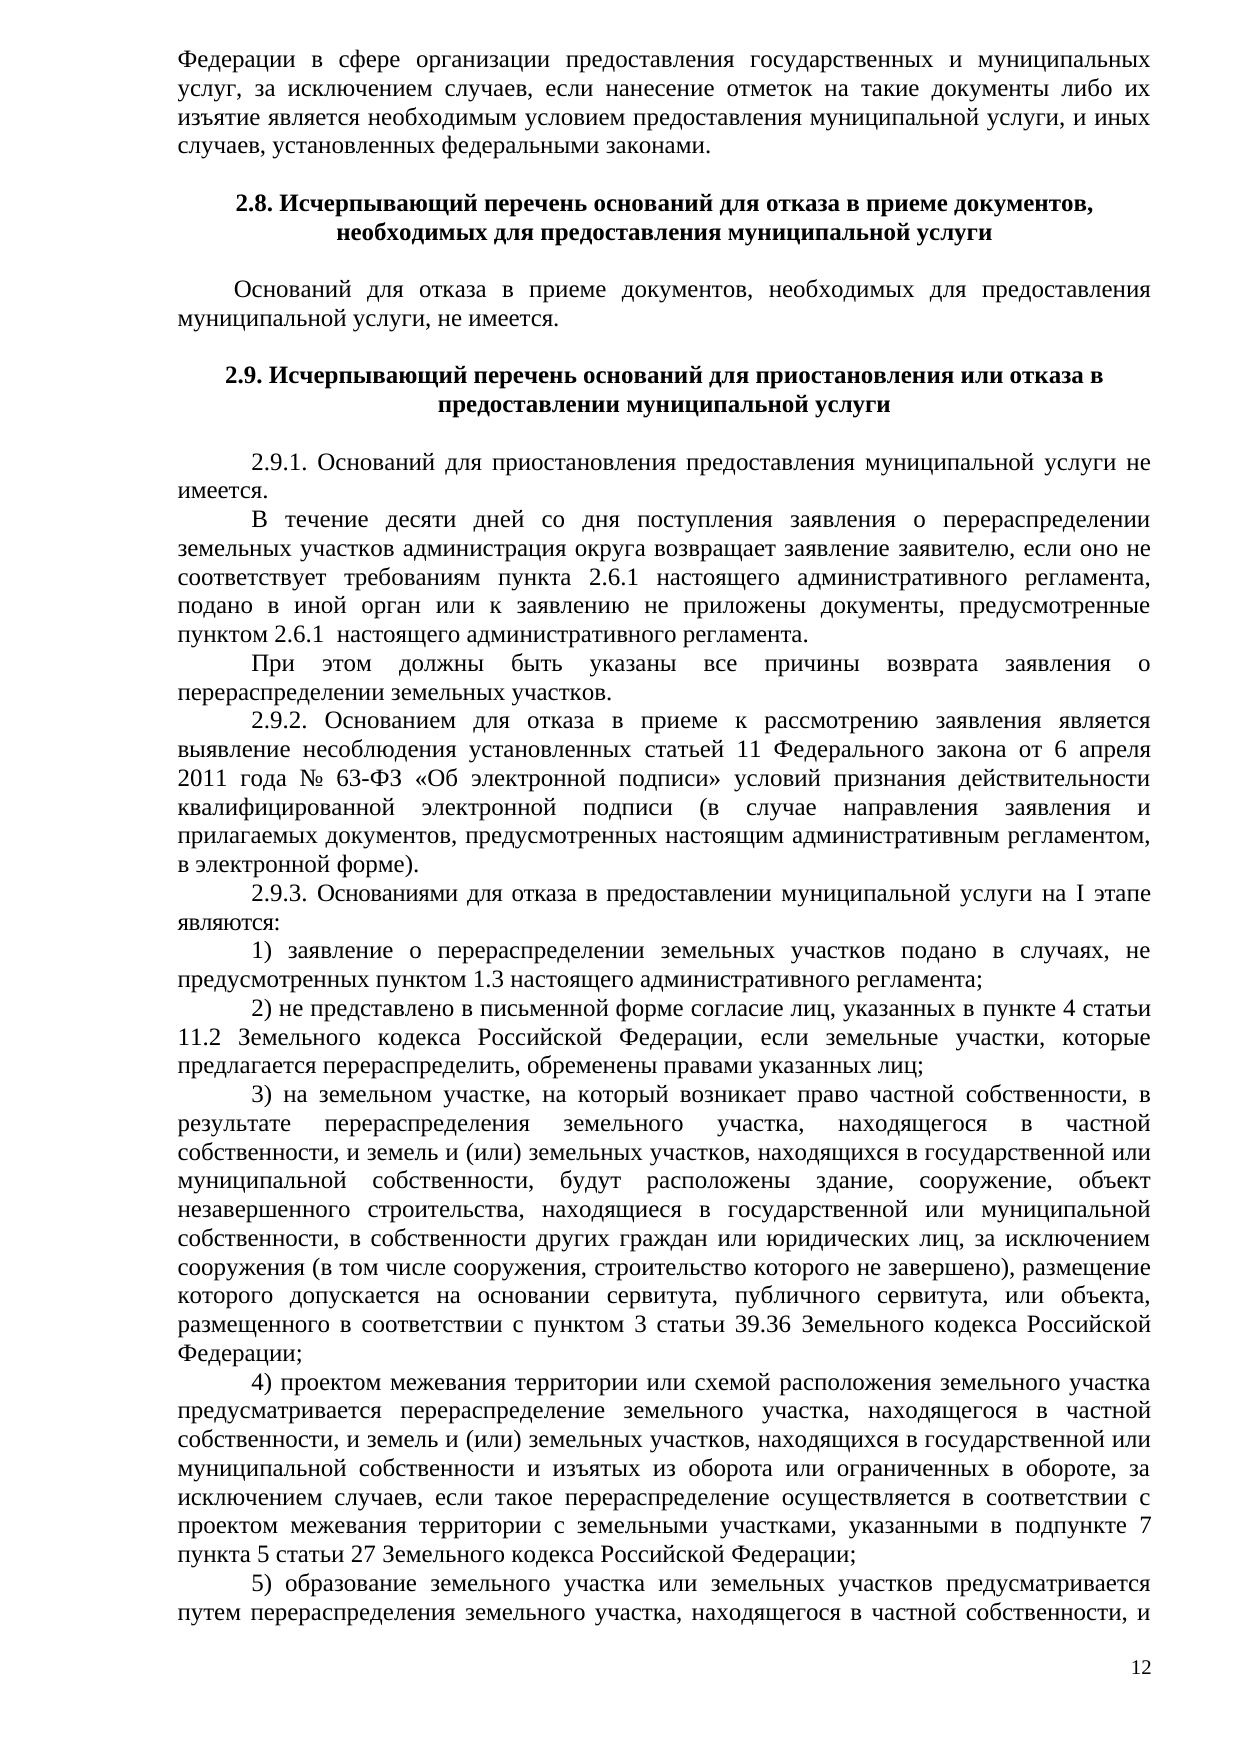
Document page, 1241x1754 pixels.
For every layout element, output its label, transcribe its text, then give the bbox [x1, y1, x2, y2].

text 2.8. Исчерпывающий перечень оснований для отказа в приеме документов, необходимых для предоставления муниципальной услуги [177, 188, 1152, 246]
text 2) не представлено в письменной форме согласие лиц, указанных в пункте 4 статьи 11.2 Земельного кодекса Российской Федерации, если земельные участки, которые предлагается перераспределить, обременены правами указанных лиц; [177, 993, 1152, 1079]
text 4) проектом межевания территории или схемой расположения земельного участка предусматривается перераспределение земельного участка, находящегося в частной собственности, и земель и (или) земельных участков, находящихся в государственной или муниципальной собственности и изъятых из оборота или ограниченных в обороте, за исключением случаев, если такое перераспределение осуществляется в соответствии с проектом межевания территории с земельными участками, указанными в подпункте 7 пункта 5 статьи 27 Земельного кодекса Российской Федерации; [177, 1367, 1152, 1568]
text В течение десяти дней со дня поступления заявления о перераспределении земельных участков администрация округа возвращает заявление заявителю, если оно не соответствует требованиям пункта 2.6.1 настоящего административного регламента, подано в иной орган или к заявлению не приложены документы, предусмотренные пунктом 2.6.1 настоящего административного регламента. [177, 504, 1152, 648]
text 2.9.1. Оснований для приостановления предоставления муниципальной услуги не имеется. [177, 447, 1152, 504]
text 2.9.2. Основанием для отказа в приеме к рассмотрению заявления является выявление несоблюдения установленных статьей 11 Федерального закона от 6 апреля 2011 года № 63-ФЗ «Об электронной подписи» условий признания действительности квалифицированной электронной подписи (в случае направления заявления и прилагаемых документов, предусмотренных настоящим административным регламентом, в электронной форме). [177, 706, 1152, 878]
text Оснований для отказа в приеме документов, необходимых для предоставления муниципальной услуги, не имеется. [177, 274, 1152, 332]
text При этом должны быть указаны все причины возврата заявления о перераспределении земельных участков. [177, 648, 1152, 706]
text 2.9. Исчерпывающий перечень оснований для приостановления или отказа в предоставлении муниципальной услуги [177, 361, 1152, 418]
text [177, 44, 1152, 159]
text 3) на земельном участке, на который возникает право частной собственности, в результате перераспределения земельного участка, находящегося в частной собственности, и земель и (или) земельных участков, находящихся в государственной или муниципальной собственности, будут расположены здание, сооружение, объект незавершенного строительства, находящиеся в государственной или муниципальной собственности, в собственности других граждан или юридических лиц, за исключением сооружения (в том числе сооружения, строительство которого не завершено), размещение которого допускается на основании сервитута, публичного сервитута, или объекта, размещенного в соответствии с пунктом 3 статьи 39.36 Земельного кодекса Российской Федерации; [177, 1079, 1152, 1367]
text 1) заявление о перераспределении земельных участков подано в случаях, не предусмотренных пунктом 1.3 настоящего административного регламента; [177, 936, 1152, 993]
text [177, 1568, 1152, 1626]
text 2.9.3. Основаниями для отказа в предоставлении муниципальной услуги на I этапе являются: [177, 878, 1152, 936]
